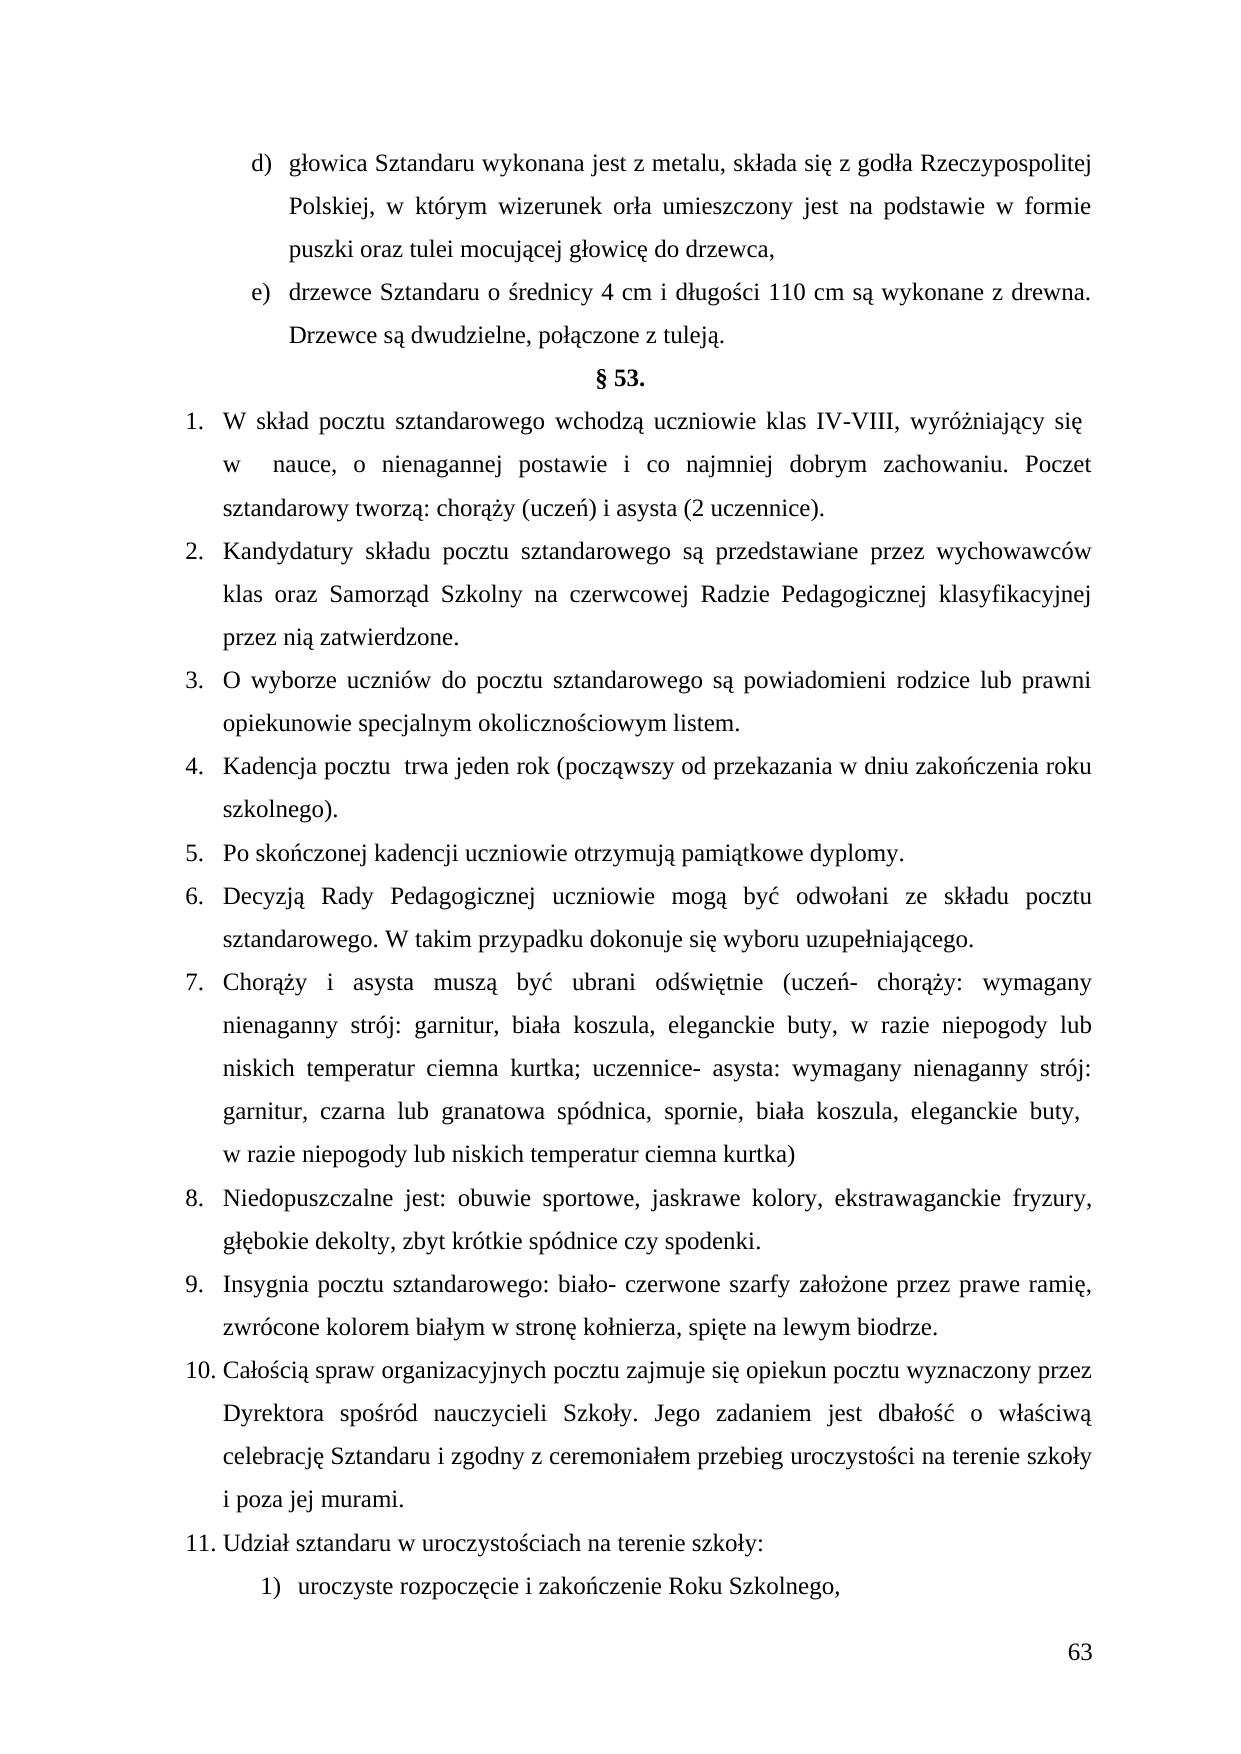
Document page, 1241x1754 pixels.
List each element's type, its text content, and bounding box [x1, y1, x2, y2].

list W skład pocztu sztandarowego wchodzą uczniowie klas IV-VIII, wyróżniający się w nauce, o nienagannej postawie i co najmniej dobrym zachowaniu. Poczet sztandarowy tworzą: chorąży (uczeń) i asysta (2 uczennice). [185, 406, 1093, 521]
list Insygnia pocztu sztandarowego: biało- czerwone szarfy założone przez prawe ramię, zwrócone kolorem białym w stronę kołnierza, spięte na lewym biodrze. [185, 1269, 1093, 1341]
list Chorąży i asysta muszą być ubrani odświętnie (uczeń- chorąży: wymagany nienaganny strój: garnitur, biała koszula, eleganckie buty, w razie niepogody lub niskich temperatur ciemna kurtka; uczennice- asysta: wymagany nienaganny strój: garnitur, czarna lub granatowa spódnica, spornie, biała koszula, eleganckie buty, w razie niepogody lub niskich temperatur ciemna kurtka) [185, 967, 1093, 1168]
list drzewce Sztandaru o średnicy 4 cm i długości 110 cm są wykonane z drewna. Drzewce są dwudzielne, połączone z tuleją. [251, 277, 1093, 349]
list O wyborze uczniów do pocztu sztandarowego są powiadomieni rodzice lub prawni opiekunowie specjalnym okolicznościowym listem. [185, 665, 1093, 737]
list Udział sztandaru w uroczystościach na terenie szkoły: [185, 1528, 1093, 1556]
list Kandydatury składu pocztu sztandarowego są przedstawiane przez wychowawców klas oraz Samorząd Szkolny na czerwcowej Radzie Pedagogicznej klasyfikacyjnej przez nią zatwierdzone. [185, 536, 1093, 651]
list Kadencja pocztu trwa jeden rok (począwszy od przekazania w dniu zakończenia roku szkolnego). [185, 751, 1093, 823]
text § 53. [148, 363, 1093, 392]
list uroczyste rozpoczęcie i zakończenie Roku Szkolnego, [260, 1571, 1093, 1599]
list Po skończonej kadencji uczniowie otrzymują pamiątkowe dyplomy. [185, 838, 1093, 866]
list głowica Sztandaru wykonana jest z metalu, składa się z godła Rzeczypospolitej Polskiej, w którym wizerunek orła umieszczony jest na podstawie w formie puszki oraz tulei mocującej głowicę do drzewca, [251, 148, 1093, 263]
list Niedopuszczalne jest: obuwie sportowe, jaskrawe kolory, ekstrawaganckie fryzury, głębokie dekolty, zbyt krótkie spódnice czy spodenki. [185, 1183, 1093, 1254]
list Decyzją Rady Pedagogicznej uczniowie mogą być odwołani ze składu pocztu sztandarowego. W takim przypadku dokonuje się wyboru uzupełniającego. [185, 881, 1093, 953]
list Całością spraw organizacyjnych pocztu zajmuje się opiekun pocztu wyznaczony przez Dyrektora spośród nauczycieli Szkoły. Jego zadaniem jest dbałość o właściwą celebrację Sztandaru i zgodny z ceremoniałem przebieg uroczystości na terenie szkoły i poza jej murami. [185, 1355, 1093, 1513]
